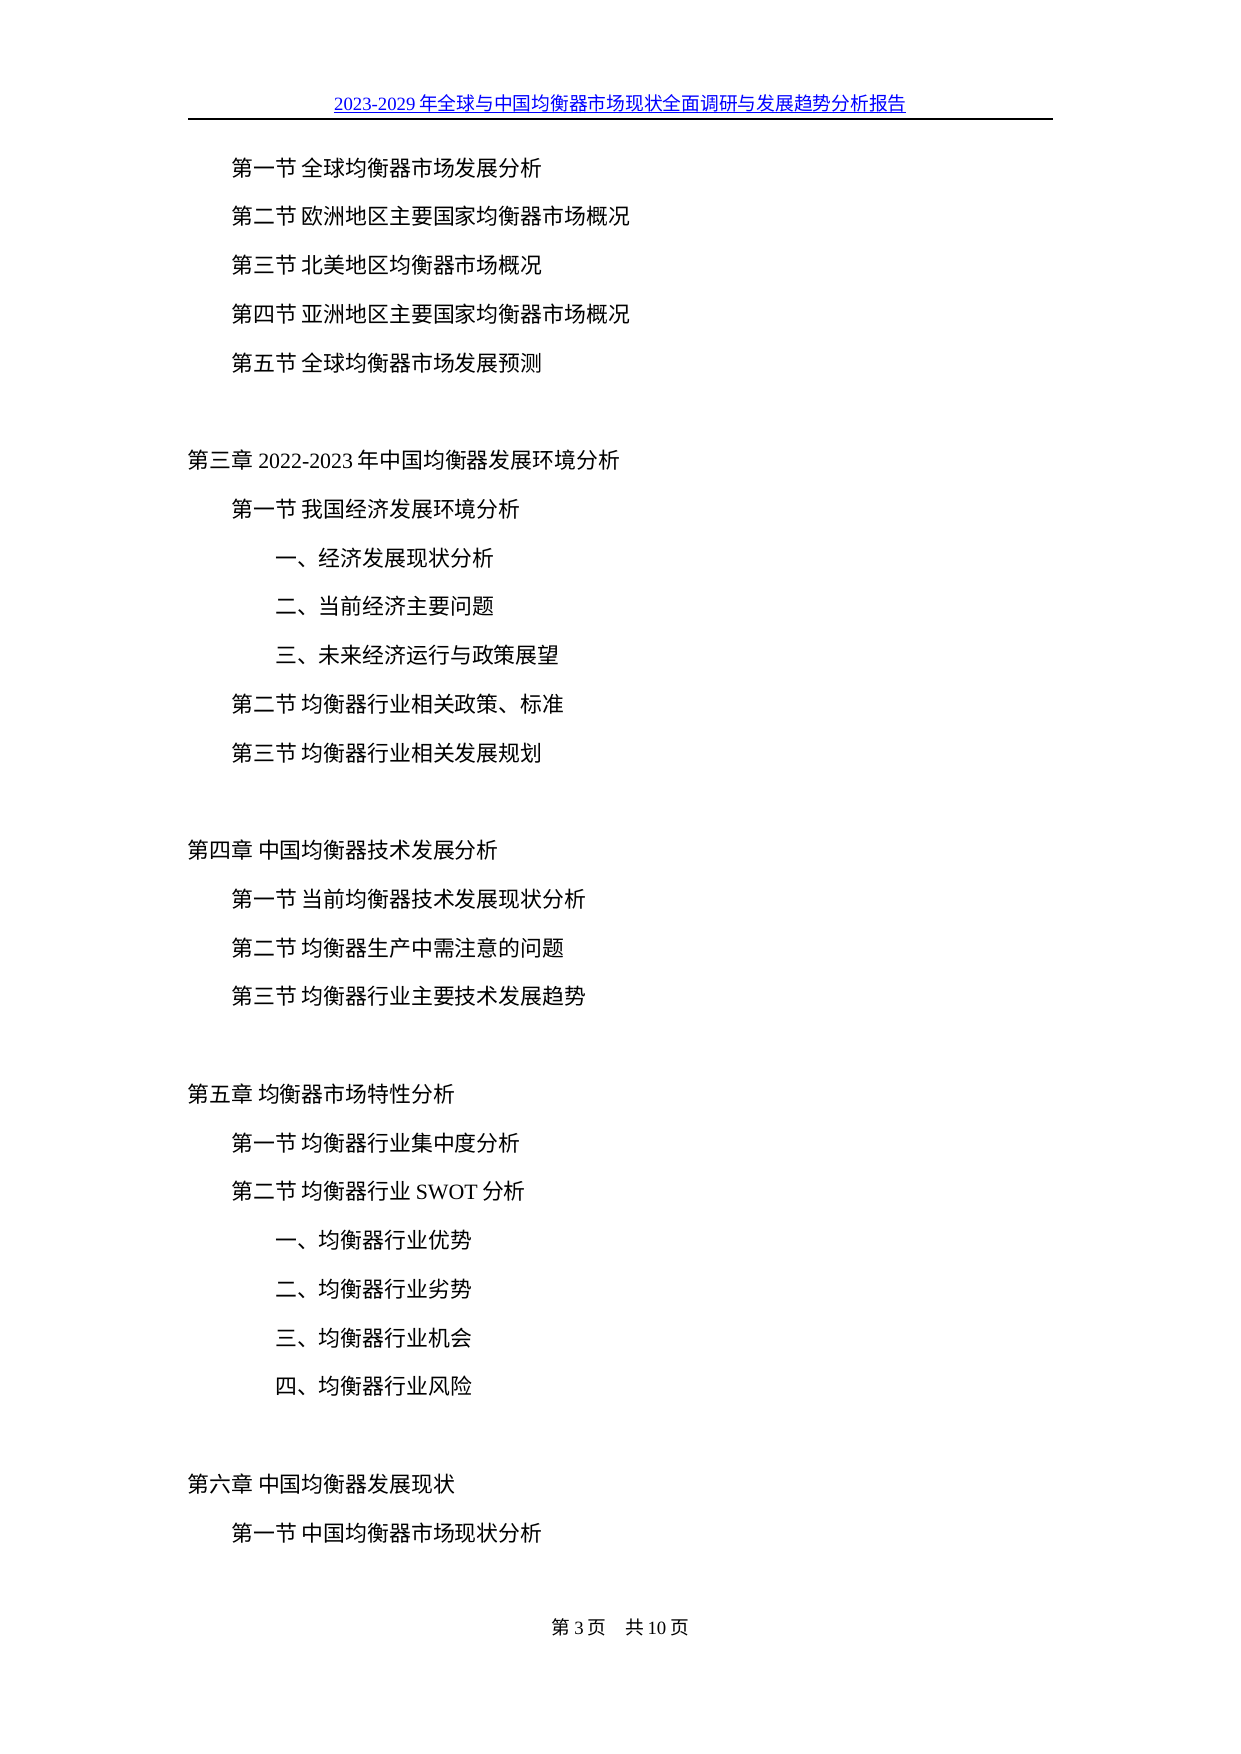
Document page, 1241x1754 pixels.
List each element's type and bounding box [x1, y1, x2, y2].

text [187, 150, 1053, 1548]
